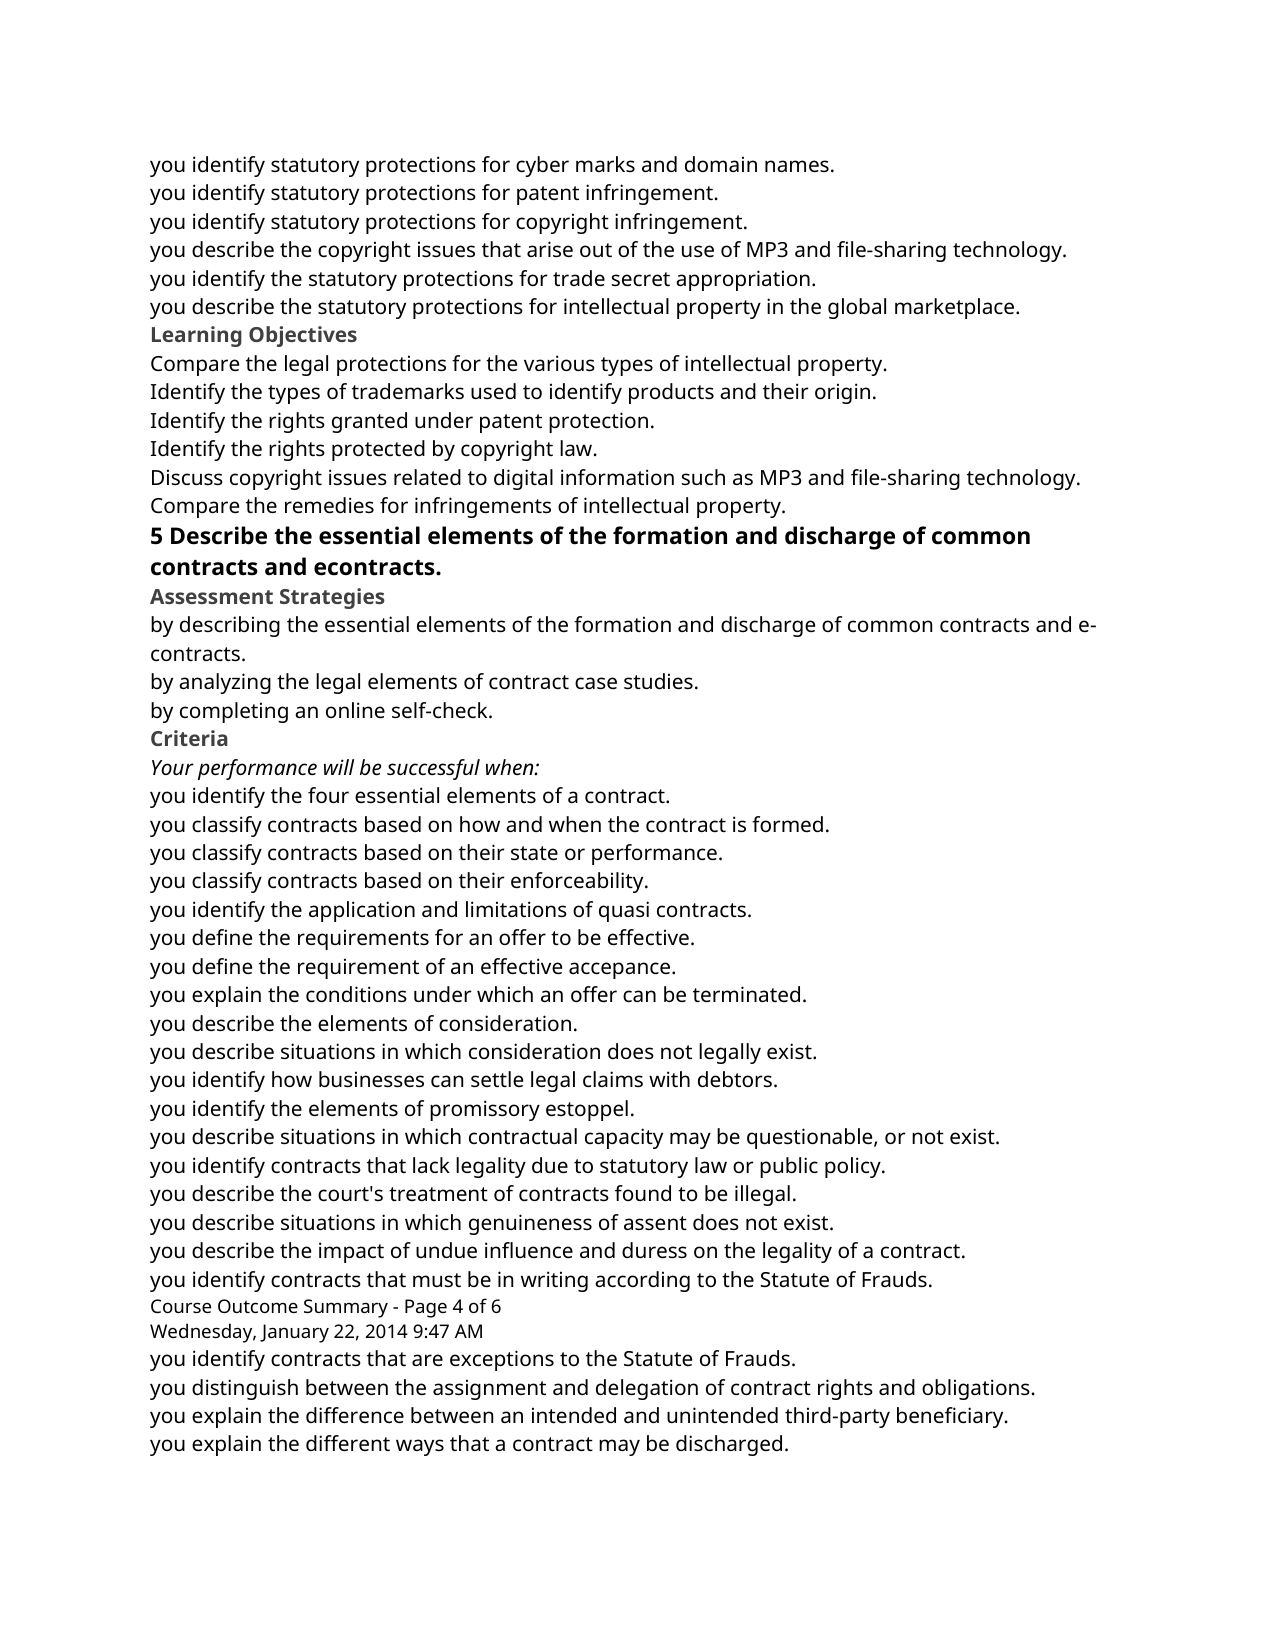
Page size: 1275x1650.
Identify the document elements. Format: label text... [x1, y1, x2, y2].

text you identify how businesses can settle legal claims with debtors. [150, 1066, 1125, 1094]
text you describe situations in which contractual capacity may be questionable, or not exist. [150, 1122, 1125, 1151]
text you identify the statutory protections for trade secret appropriation. [150, 264, 1125, 292]
text you define the requirements for an offer to be effective. [150, 923, 1125, 952]
text you classify contracts based on their enforceability. [150, 867, 1125, 895]
text you identify contracts that must be in writing according to the Statute of Frauds. [150, 1265, 1125, 1293]
text you identify statutory protections for cyber marks and domain names. [150, 150, 1125, 178]
text you describe the impact of undue influence and duress on the legality of a contract. [150, 1236, 1125, 1265]
text you describe the statutory protections for intellectual property in the global marketplace. [150, 292, 1125, 321]
text Assessment Strategies [150, 582, 1125, 611]
text Learning Objectives [150, 321, 1125, 349]
text Discuss copyright issues related to digital information such as MP3 and file-sharing technology. [150, 463, 1125, 491]
text you distinguish between the assignment and delegation of contract rights and obligations. [150, 1373, 1125, 1401]
text you explain the different ways that a contract may be discharged. [150, 1429, 1125, 1458]
text by completing an online self-check. [150, 696, 1125, 724]
text Identify the types of trademarks used to identify products and their origin. [150, 377, 1125, 406]
text by describing the essential elements of the formation and discharge of common contracts and e-contracts. [150, 611, 1125, 667]
text you describe situations in which genuineness of assent does not exist. [150, 1208, 1125, 1236]
text Compare the legal protections for the various types of intellectual property. [150, 349, 1125, 377]
text by analyzing the legal elements of contract case studies. [150, 667, 1125, 696]
text you describe the elements of consideration. [150, 1009, 1125, 1037]
text you explain the conditions under which an offer can be terminated. [150, 980, 1125, 1009]
text you identify the four essential elements of a contract. [150, 781, 1125, 810]
text you identify contracts that are exceptions to the Statute of Frauds. [150, 1344, 1125, 1373]
text you identify the application and limitations of quasi contracts. [150, 895, 1125, 923]
text you classify contracts based on their state or performance. [150, 838, 1125, 867]
text you identify statutory protections for patent infringement. [150, 178, 1125, 207]
text you classify contracts based on how and when the contract is formed. [150, 810, 1125, 838]
text Criteria [150, 724, 1125, 753]
text you describe the copyright issues that arise out of the use of MP3 and file-sharing technology. [150, 235, 1125, 264]
text Identify the rights granted under patent protection. [150, 406, 1125, 434]
text you identify contracts that lack legality due to statutory law or public policy. [150, 1151, 1125, 1179]
text 5 Describe the essential elements of the formation and discharge of common contracts and econtracts. [150, 520, 1125, 582]
text Course Outcome Summary - Page 4 of 6 [150, 1293, 1125, 1319]
text you describe the court's treatment of contracts found to be illegal. [150, 1179, 1125, 1208]
text Identify the rights protected by copyright law. [150, 434, 1125, 463]
text you describe situations in which consideration does not legally exist. [150, 1037, 1125, 1066]
text Wednesday, January 22, 2014 9:47 AM [150, 1319, 1125, 1344]
text you identify the elements of promissory estoppel. [150, 1094, 1125, 1122]
text you define the requirement of an effective accepance. [150, 952, 1125, 980]
text you explain the difference between an intended and unintended third-party beneficiary. [150, 1401, 1125, 1429]
text you identify statutory protections for copyright infringement. [150, 207, 1125, 235]
text Your performance will be successful when: [150, 753, 1125, 781]
text Compare the remedies for infringements of intellectual property. [150, 491, 1125, 520]
